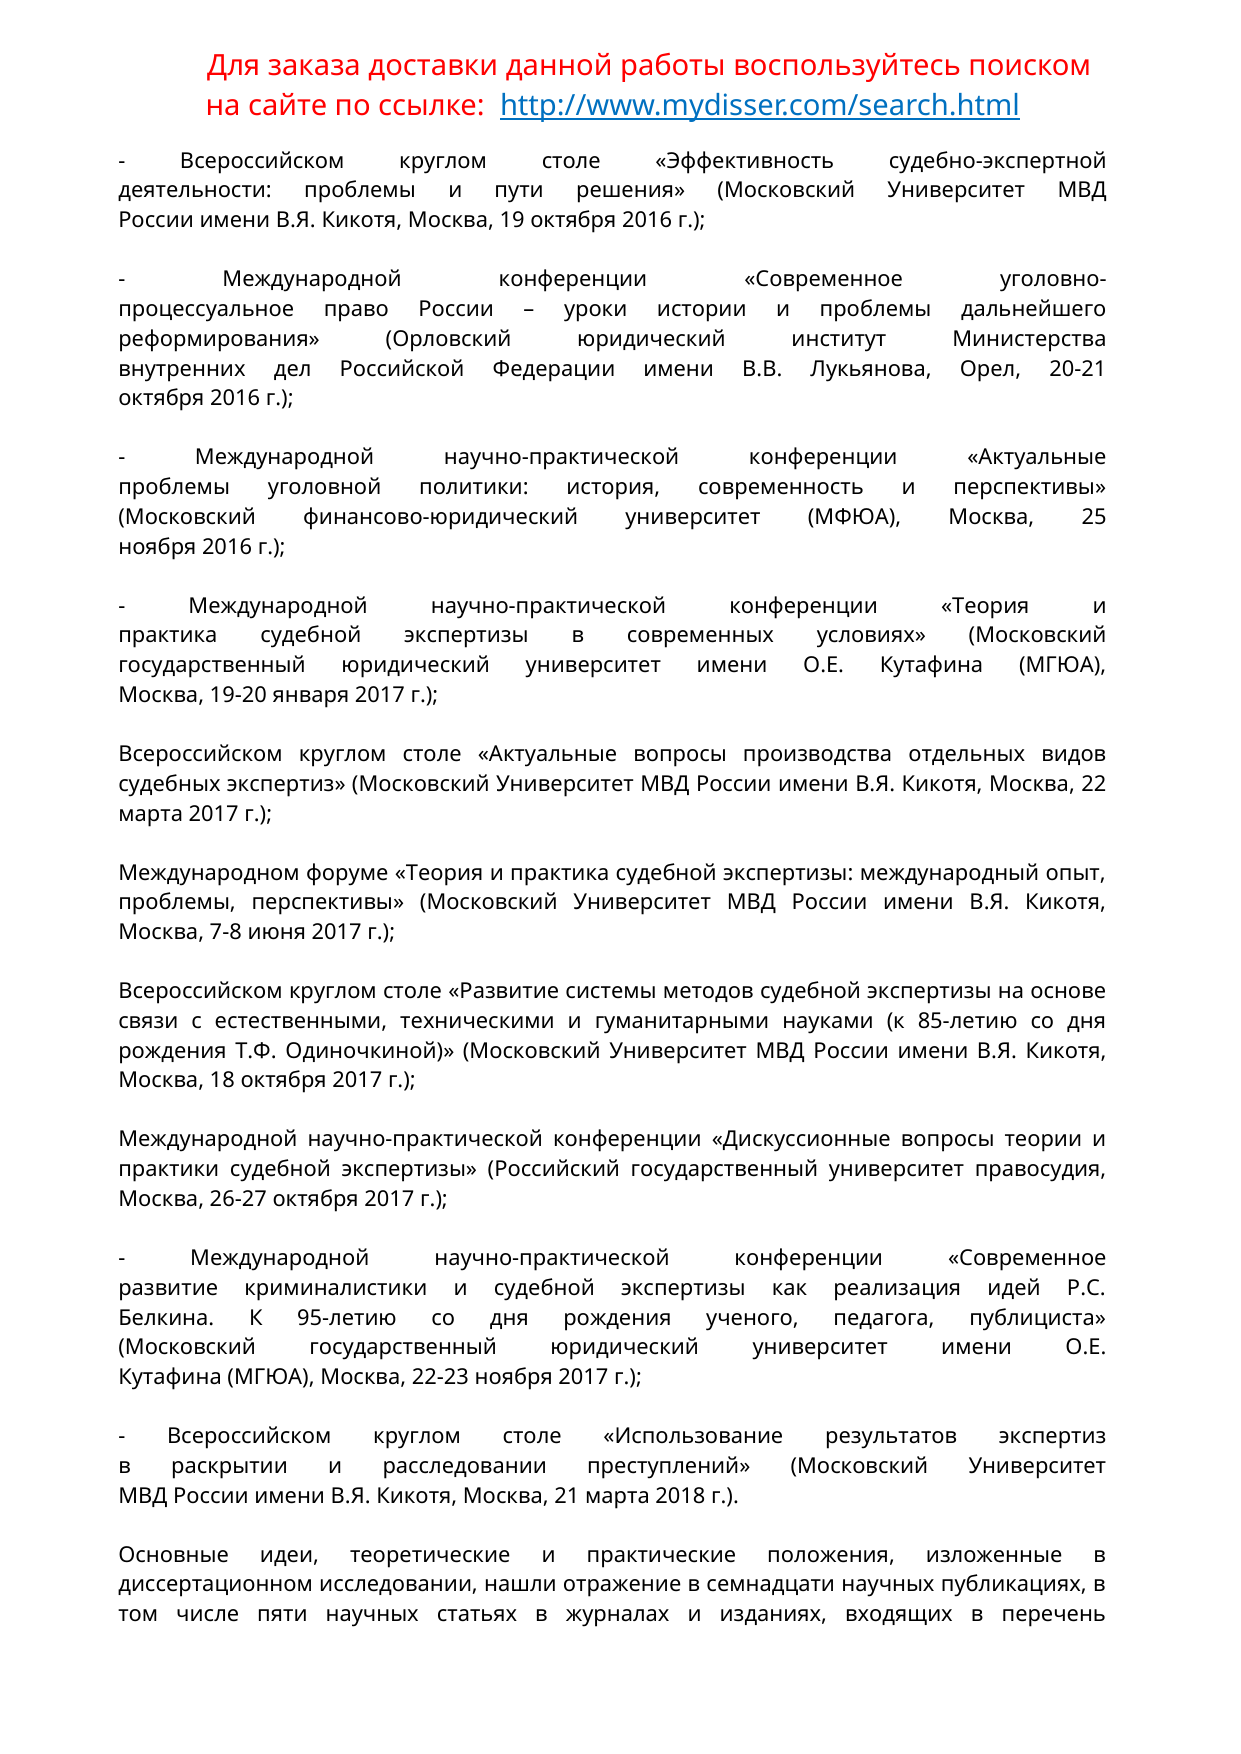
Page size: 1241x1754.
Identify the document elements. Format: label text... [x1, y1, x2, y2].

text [118, 1538, 1107, 1628]
text - Международной научно-практической конференции «Актуальные проблемы уголовной политики: история, современность и перспективы» (Московский финансово-юридический университет (МФЮА), Москва, 25 ноября 2016 г.); [118, 441, 1107, 560]
text Международном форуме «Теория и практика судебной экспертизы: международный опыт, проблемы, перспективы» (Московский Университет МВД России имени В.Я. Кикотя, Москва, 7-8 июня 2017 г.); [118, 856, 1107, 946]
text Всероссийском круглом столе «Развитие системы методов судебной экспертизы на основе связи с естественными, техническими и гуманитарными науками (к 85-летию со дня рождения Т.Ф. Одиночкиной)» (Московский Университет МВД России имени В.Я. Кикотя, Москва, 18 октября 2017 г.); [118, 975, 1107, 1094]
text Международной научно-практической конференции «Дискуссионные вопросы теории и практики судебной экспертизы» (Российский государственный университет правосудия, Москва, 26-27 октября 2017 г.); [118, 1123, 1107, 1213]
text - Международной научно-практической конференции «Теория и практика судебной экспертизы в современных условиях» (Московский государственный юридический университет имени О.Е. Кутафина (МГЮА), Москва, 19-20 января 2017 г.); [118, 589, 1107, 709]
text - Международной научно-практической конференции «Современное развитие криминалистики и судебной экспертизы как реализация идей Р.С. Белкина. К 95-летию со дня рождения ученого, педагога, публициста» (Московский государственный юридический университет имени О.Е. Кутафина (МГЮА), Москва, 22-23 ноября 2017 г.); [118, 1242, 1107, 1391]
text - Всероссийском круглом столе «Эффективность судебно-экспертной деятельности: проблемы и пути решения» (Московский Университет МВД России имени В.Я. Кикотя, Москва, 19 октября 2016 г.); [118, 144, 1107, 234]
text Всероссийском круглом столе «Актуальные вопросы производства отдельных видов судебных экспертиз» (Московский Университет МВД России имени В.Я. Кикотя, Москва, 22 марта 2017 г.); [118, 738, 1107, 827]
text - Всероссийском круглом столе «Использование результатов экспертиз в раскрытии и расследовании преступлений» (Московский Университет МВД России имени В.Я. Кикотя, Москва, 21 марта 2018 г.). [118, 1420, 1107, 1509]
text - Международной конференции «Современное уголовно- процессуальное право России – уроки истории и проблемы дальнейшего реформирования» (Орловский юридический институт Министерства внутренних дел Российской Федерации имени В.В. Лукьянова, Орел, 20-21 октября 2016 г.); [118, 263, 1107, 412]
